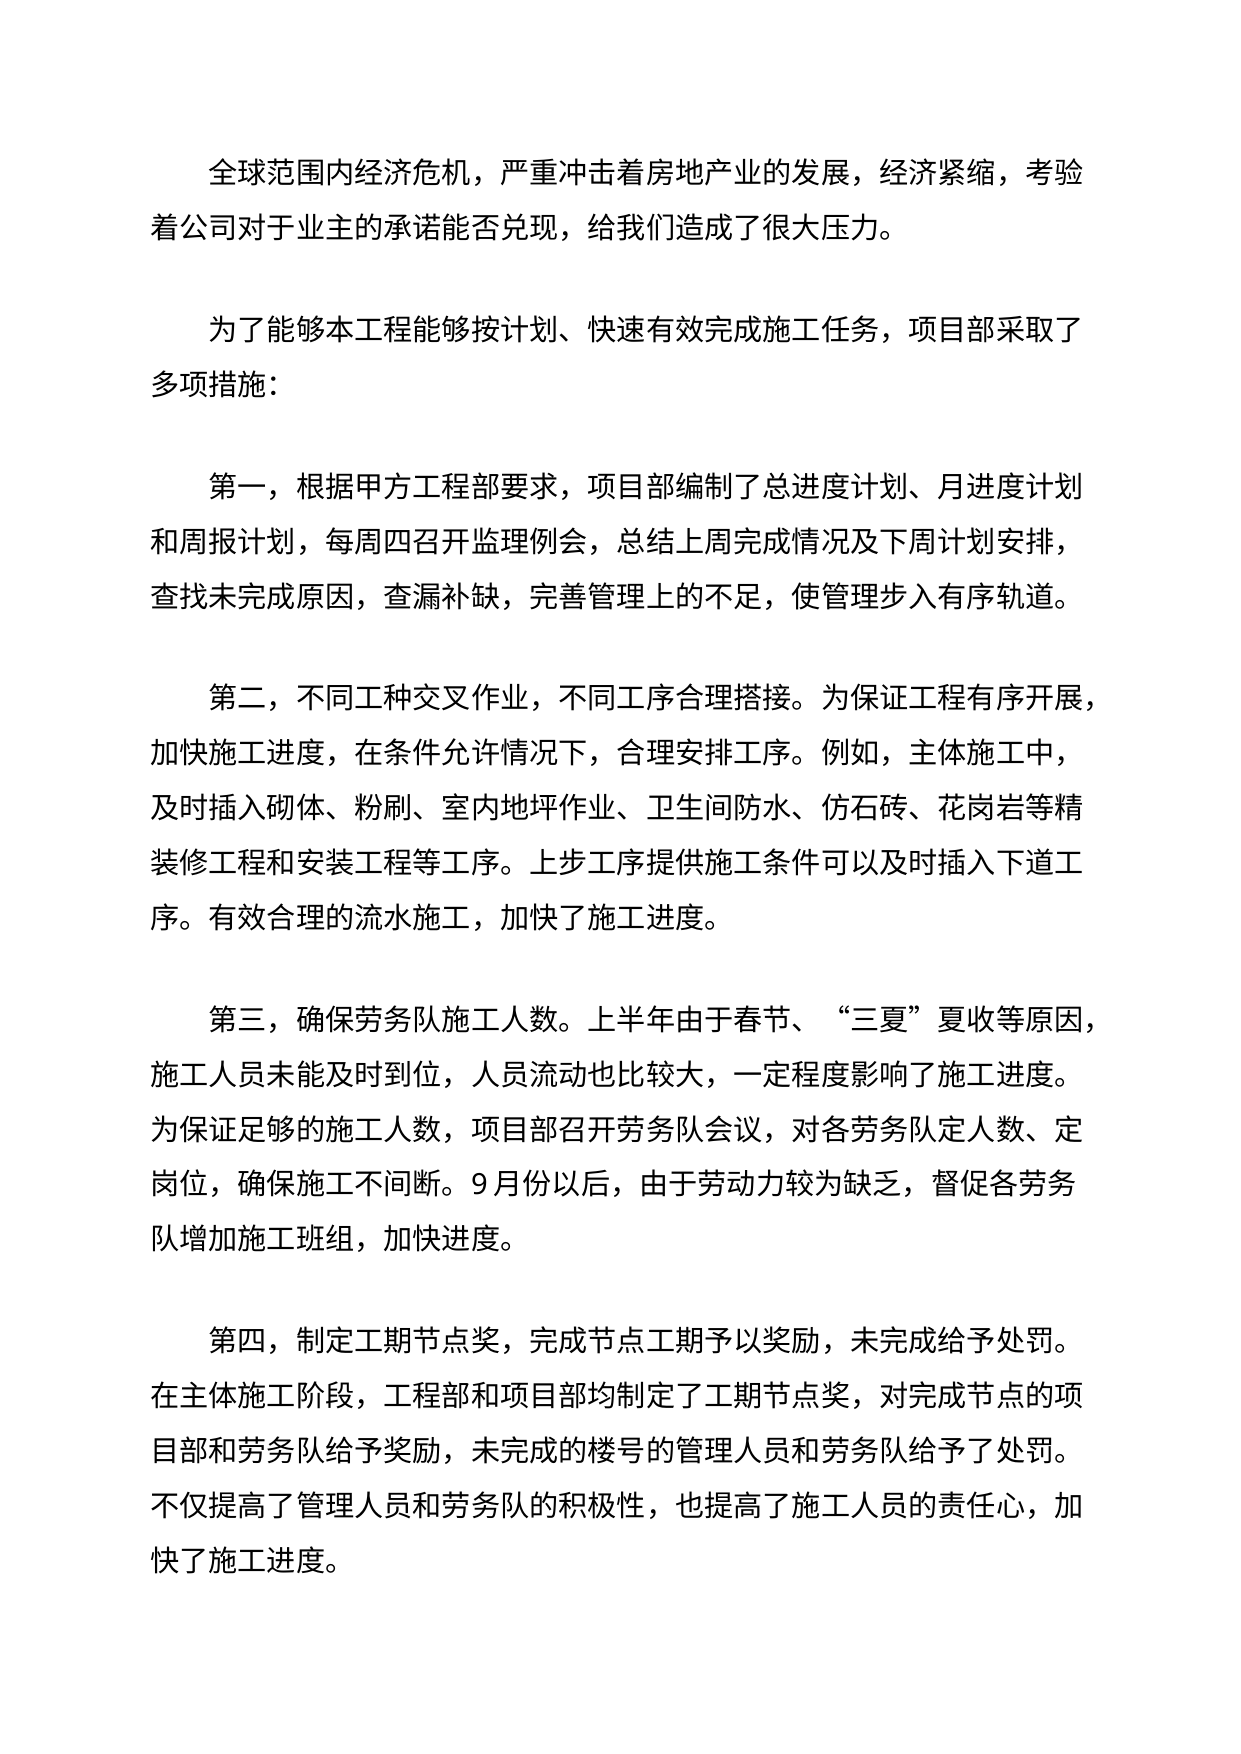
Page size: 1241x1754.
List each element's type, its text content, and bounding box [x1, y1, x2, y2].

text 为了能够本工程能够按计划、快速有效完成施工任务，项目部采取了多项措施： [150, 307, 1090, 404]
text 第四，制定工期节点奖，完成节点工期予以奖励，未完成给予处罚。在主体施工阶段，工程部和项目部均制定了工期节点奖，对完成节点的项目部和劳务队给予奖励，未完成的楼号的管理人员和劳务队给予了处罚。不仅提高了管理人员和劳务队的积极性，也提高了施工人员的责任心，加快了施工进度。 [150, 1318, 1090, 1579]
text 全球范围内经济危机，严重冲击着房地产业的发展，经济紧缩，考验着公司对于业主的承诺能否兑现，给我们造成了很大压力。 [150, 150, 1090, 247]
text 第二，不同工种交叉作业，不同工序合理搭接。为保证工程有序开展，加快施工进度，在条件允许情况下，合理安排工序。例如，主体施工中，及时插入砌体、粉刷、室内地坪作业、卫生间防水、仿石砖、花岗岩等精装修工程和安装工程等工序。上步工序提供施工条件可以及时插入下道工序。有效合理的流水施工，加快了施工进度。 [150, 675, 1090, 937]
text 第一，根据甲方工程部要求，项目部编制了总进度计划、月进度计划和周报计划，每周四召开监理例会，总结上周完成情况及下周计划安排，查找未完成原因，查漏补缺，完善管理上的不足，使管理步入有序轨道。 [150, 463, 1090, 615]
text 第三，确保劳务队施工人数。上半年由于春节、“三夏”夏收等原因，施工人员未能及时到位，人员流动也比较大，一定程度影响了施工进度。为保证足够的施工人数，项目部召开劳务队会议，对各劳务队定人数、定岗位，确保施工不间断。9月份以后，由于劳动力较为缺乏，督促各劳务队增加施工班组，加快进度。 [150, 996, 1090, 1258]
